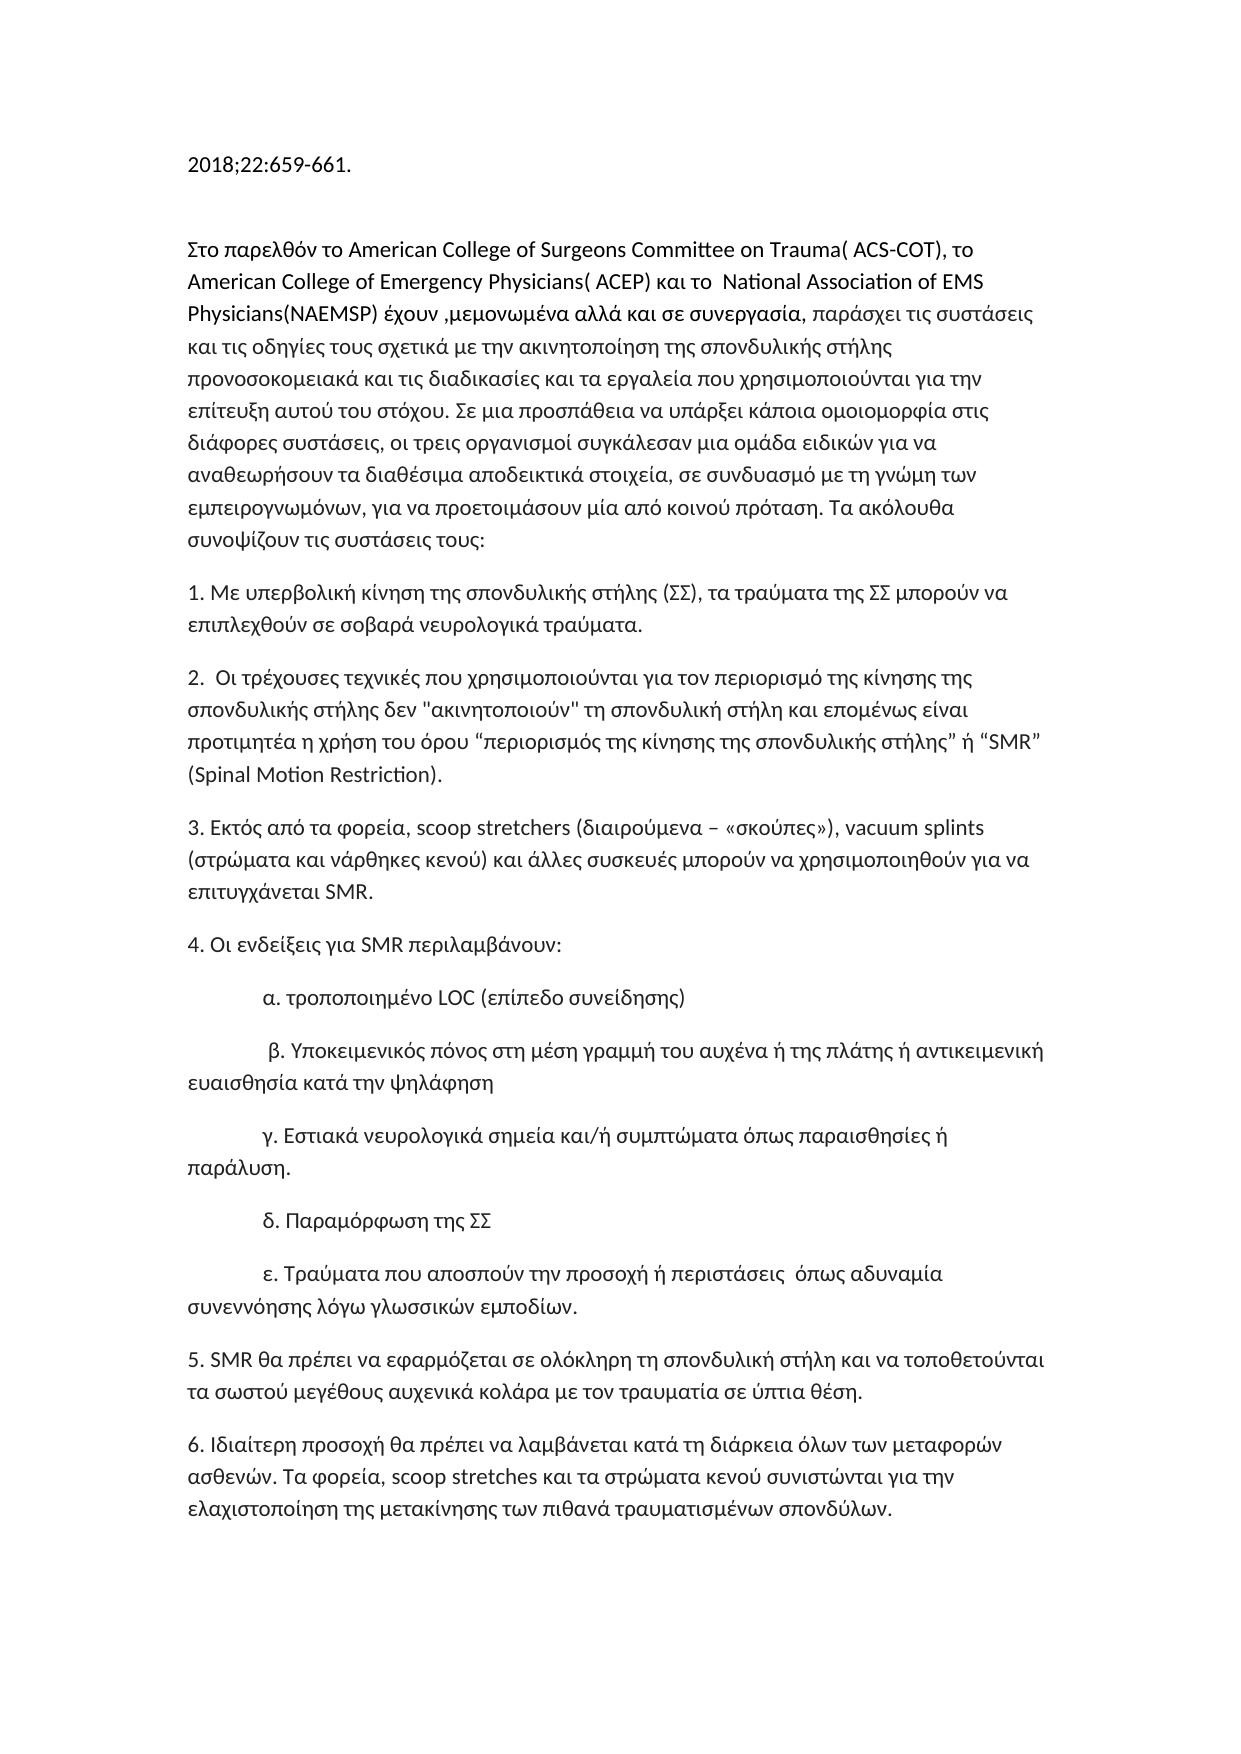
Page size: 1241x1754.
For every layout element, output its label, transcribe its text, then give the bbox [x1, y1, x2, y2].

text ε. Τραύματα που αποσπούν την προσοχή ή περιστάσεις όπως αδυναμία συνεννόησης λόγω γλωσσικών εμποδίων. [187, 1259, 1053, 1320]
text β. Υποκειμενικός πόνος στη μέση γραμμή του αυχένα ή της πλάτης ή αντικειμενική ευαισθησία κατά την ψηλάφηση [187, 1036, 1053, 1096]
text 3. Εκτός από τα φορεία, scoop stretchers (διαιρούμενα – «σκούπες»), vacuum splints (στρώματα και νάρθηκες κενού) και άλλες συσκευές μπορούν να χρησιμοποιηθούν για να επιτυγχάνεται SMR. [187, 813, 1053, 905]
text α. τροποποιημένο LOC (επίπεδο συνείδησης) [187, 983, 1053, 1011]
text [187, 150, 1053, 210]
text 4. Οι ενδείξεις για SMR περιλαμβάνουν: [187, 930, 1053, 958]
text γ. Εστιακά νευρολογικά σημεία και/ή συμπτώματα όπως παραισθησίες ή παράλυση. [187, 1121, 1053, 1182]
text δ. Παραμόρφωση της ΣΣ [187, 1207, 1053, 1234]
text 1. Με υπερβολική κίνηση της σπονδυλικής στήλης (ΣΣ), τα τραύματα της ΣΣ μπορούν να επιπλεχθούν σε σοβαρά νευρολογικά τραύματα. [187, 578, 1053, 638]
text 6. Ιδιαίτερη προσοχή θα πρέπει να λαμβάνεται κατά τη διάρκεια όλων των μεταφορών ασθενών. Τα φορεία, scoop stretches και τα στρώματα κενού συνιστώνται για την ελαχιστοποίηση της μετακίνησης των πιθανά τραυματισμένων σπονδύλων. [187, 1430, 1053, 1522]
text 2. Οι τρέχουσες τεχνικές που χρησιμοποιούνται για τον περιορισμό της κίνησης της σπονδυλικής στήλης δεν "ακινητοποιούν" τη σπονδυλική στήλη και επομένως είναι προτιμητέα η χρήση του όρου “περιορισμός της κίνησης της σπονδυλικής στήλης” ή “SMR” (Spinal Motion Restriction). [187, 663, 1053, 788]
text 5. SMR θα πρέπει να εφαρμόζεται σε ολόκληρη τη σπονδυλική στήλη και να τοποθετούνται τα σωστού μεγέθους αυχενικά κολάρα με τον τραυματία σε ύπτια θέση. [187, 1345, 1053, 1405]
text Στο παρελθόν το American College of Surgeons Committee on Trauma( ACS-COT), το American College of Emergency Physicians( ACEP) και το National Association of EMS Physicians(NAEMSP) έχουν ,μεμονωμένα αλλά και σε συνεργασία, παράσχει τις συστάσεις και τις οδηγίες τους σχετικά με την ακινητοποίηση της σπονδυλικής στήλης προνοσοκομειακά και τις διαδικασίες και τα εργαλεία που χρησιμοποιούνται για την επίτευξη αυτού του στόχου. Σε μια προσπάθεια να υπάρξει κάποια ομοιομορφία στις διάφορες συστάσεις, οι τρεις οργανισμοί συγκάλεσαν μια ομάδα ειδικών για να αναθεωρήσουν τα διαθέσιμα αποδεικτικά στοιχεία, σε συνδυασμό με τη γνώμη των εμπειρογνωμόνων, για να προετοιμάσουν μία από κοινού πρόταση. Τα ακόλουθα συνοψίζουν τις συστάσεις τους: [187, 235, 1053, 553]
